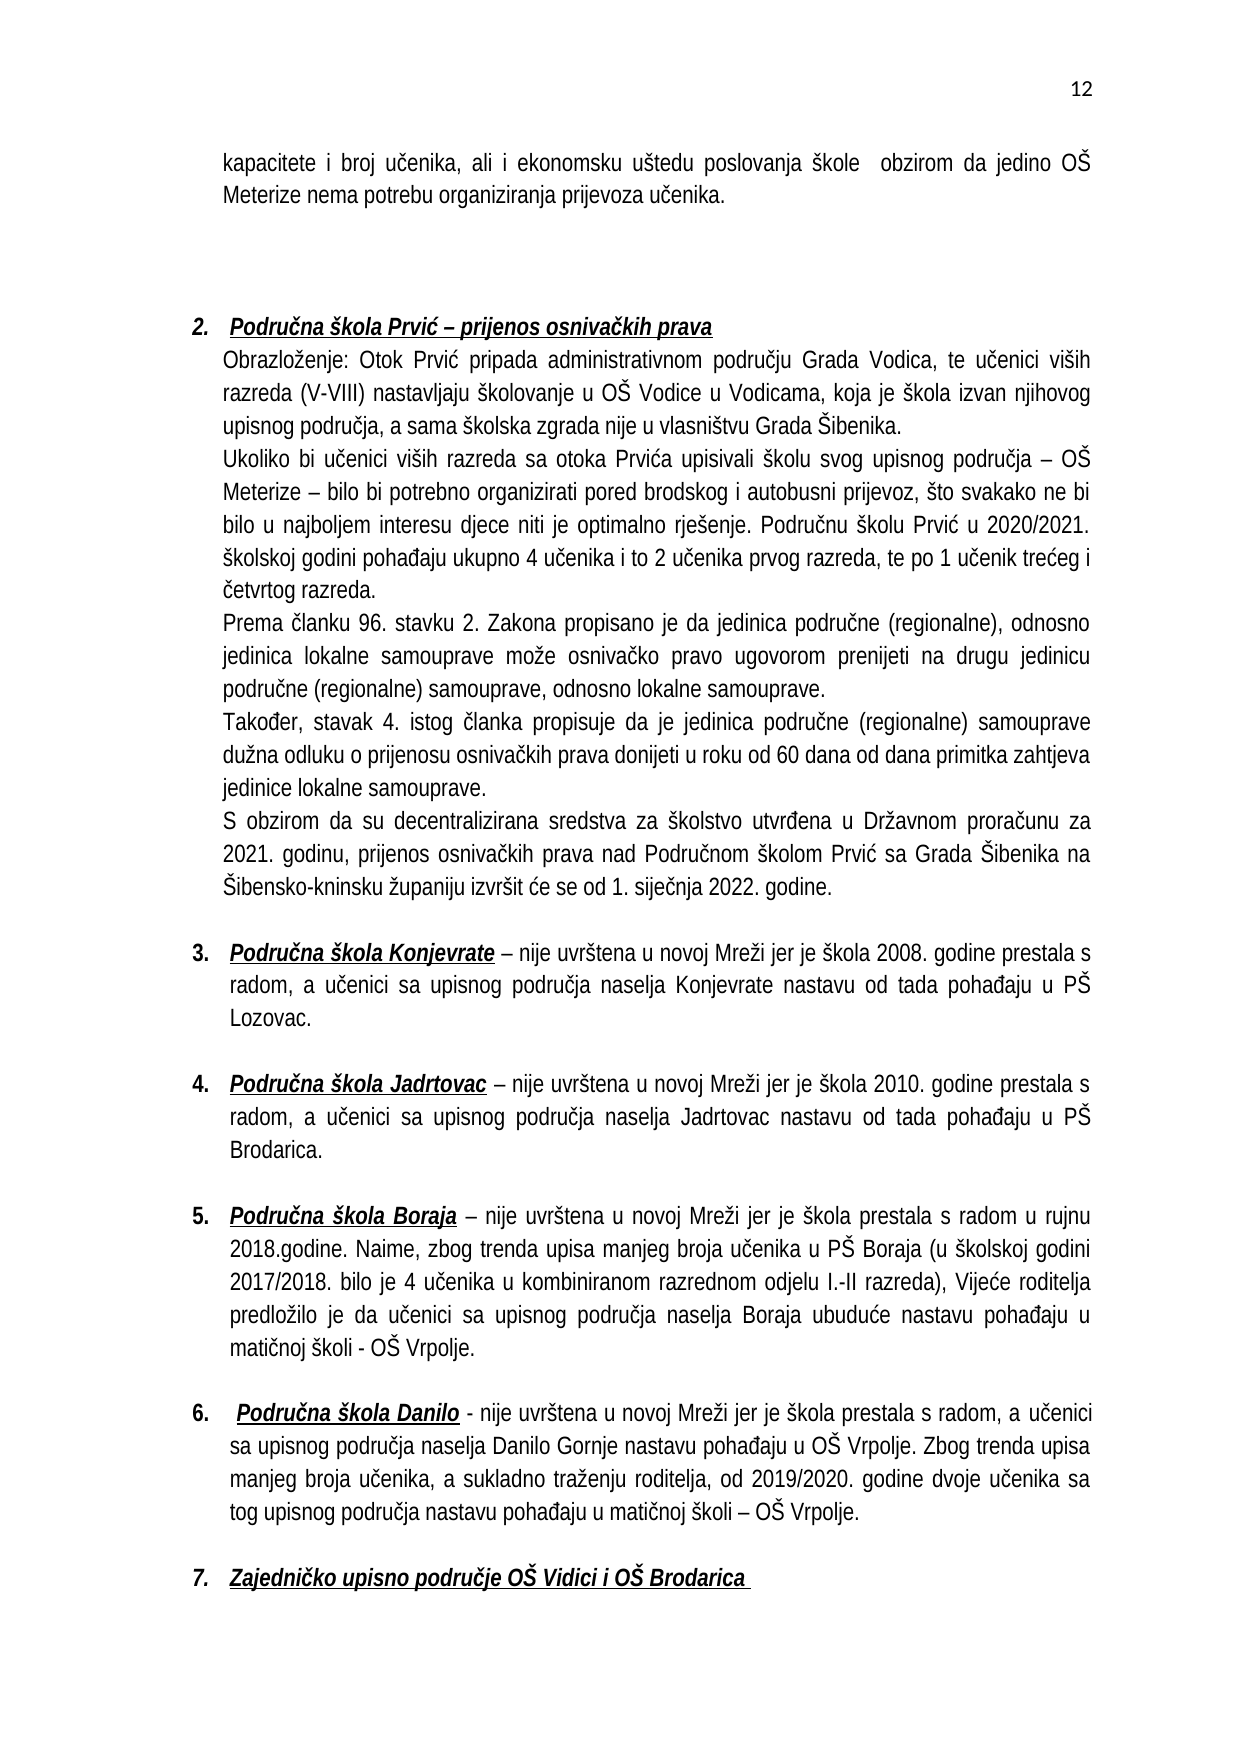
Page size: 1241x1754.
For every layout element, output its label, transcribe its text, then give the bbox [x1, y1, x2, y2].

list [223, 148, 1093, 209]
list Područna škola Boraja – nije uvrštena u novoj Mreži jer je škola prestala s radom u rujnu 2018.godine. Naime, zbog trenda upisa manjeg broja učenika u PŠ Boraja (u školskoj godini 2017/2018. bilo je 4 učenika u kombiniranom razrednom odjelu I.-II razreda), Vijeće roditelja predložilo je da učenici sa upisnog područja naselja Boraja ubuduće nastavu pohađaju u matičnoj školi - OŠ Vrpolje. [192, 1201, 1093, 1361]
list Područna škola Prvić – prijenos osnivačkih prava [192, 312, 1093, 341]
list Područna škola Jadrtovac – nije uvrštena u novoj Mreži jer je škola 2010. godine prestala s radom, a učenici sa upisnog područja naselja Jadrtovac nastavu od tada pohađaju u PŠ Brodarica. [192, 1069, 1093, 1164]
list Područna škola Konjevrate – nije uvrštena u novoj Mreži jer je škola 2008. godine prestala s radom, a učenici sa upisnog područja naselja Konjevrate nastavu od tada pohađaju u PŠ Lozovac. [192, 938, 1093, 1032]
list Također, stavak 4. istog članka propisuje da je jedinica područne (regionalne) samouprave dužna odluku o prijenosu osnivačkih prava donijeti u roku od 60 dana od dana primitka zahtjeva jedinice lokalne samouprave. [223, 707, 1093, 802]
list Prema članku 96. stavku 2. Zakona propisano je da jedinica područne (regionalne), odnosno jedinica lokalne samouprave može osnivačko pravo ugovorom prenijeti na drugu jedinicu područne (regionalne) samouprave, odnosno lokalne samouprave. [223, 608, 1093, 703]
list S obzirom da su decentralizirana sredstva za školstvo utvrđena u Državnom proračunu za 2021. godinu, prijenos osnivačkih prava nad Područnom školom Prvić sa Grada Šibenika na Šibensko-kninsku županiju izvršit će se od 1. siječnja 2022. godine. [223, 806, 1093, 900]
list Područna škola Danilo - nije uvrštena u novoj Mreži jer je škola prestala s radom, a učenici sa upisnog područja naselja Danilo Gornje nastavu pohađaju u OŠ Vrpolje. Zbog trenda upisa manjeg broja učenika, a sukladno traženju roditelja, od 2019/2020. godine dvoje učenika sa tog upisnog područja nastavu pohađaju u matičnoj školi – OŠ Vrpolje. [192, 1398, 1093, 1526]
list Zajedničko upisno područje OŠ Vidici i OŠ Brodarica [192, 1563, 1093, 1592]
list Obrazloženje: Otok Prvić pripada administrativnom području Grada Vodica, te učenici viših razreda (V-VIII) nastavljaju školovanje u OŠ Vodice u Vodicama, koja je škola izvan njihovog upisnog područja, a sama školska zgrada nije u vlasništvu Grada Šibenika. [223, 345, 1093, 439]
list Ukoliko bi učenici viših razreda sa otoka Prvića upisivali školu svog upisnog područja – OŠ Meterize – bilo bi potrebno organizirati pored brodskog i autobusni prijevoz, što svakako ne bi bilo u najboljem interesu djece niti je optimalno rješenje. Područnu školu Prvić u 2020/2021. školskoj godini pohađaju ukupno 4 učenika i to 2 učenika prvog razreda, te po 1 učenik trećeg i četvrtog razreda. [223, 444, 1093, 604]
